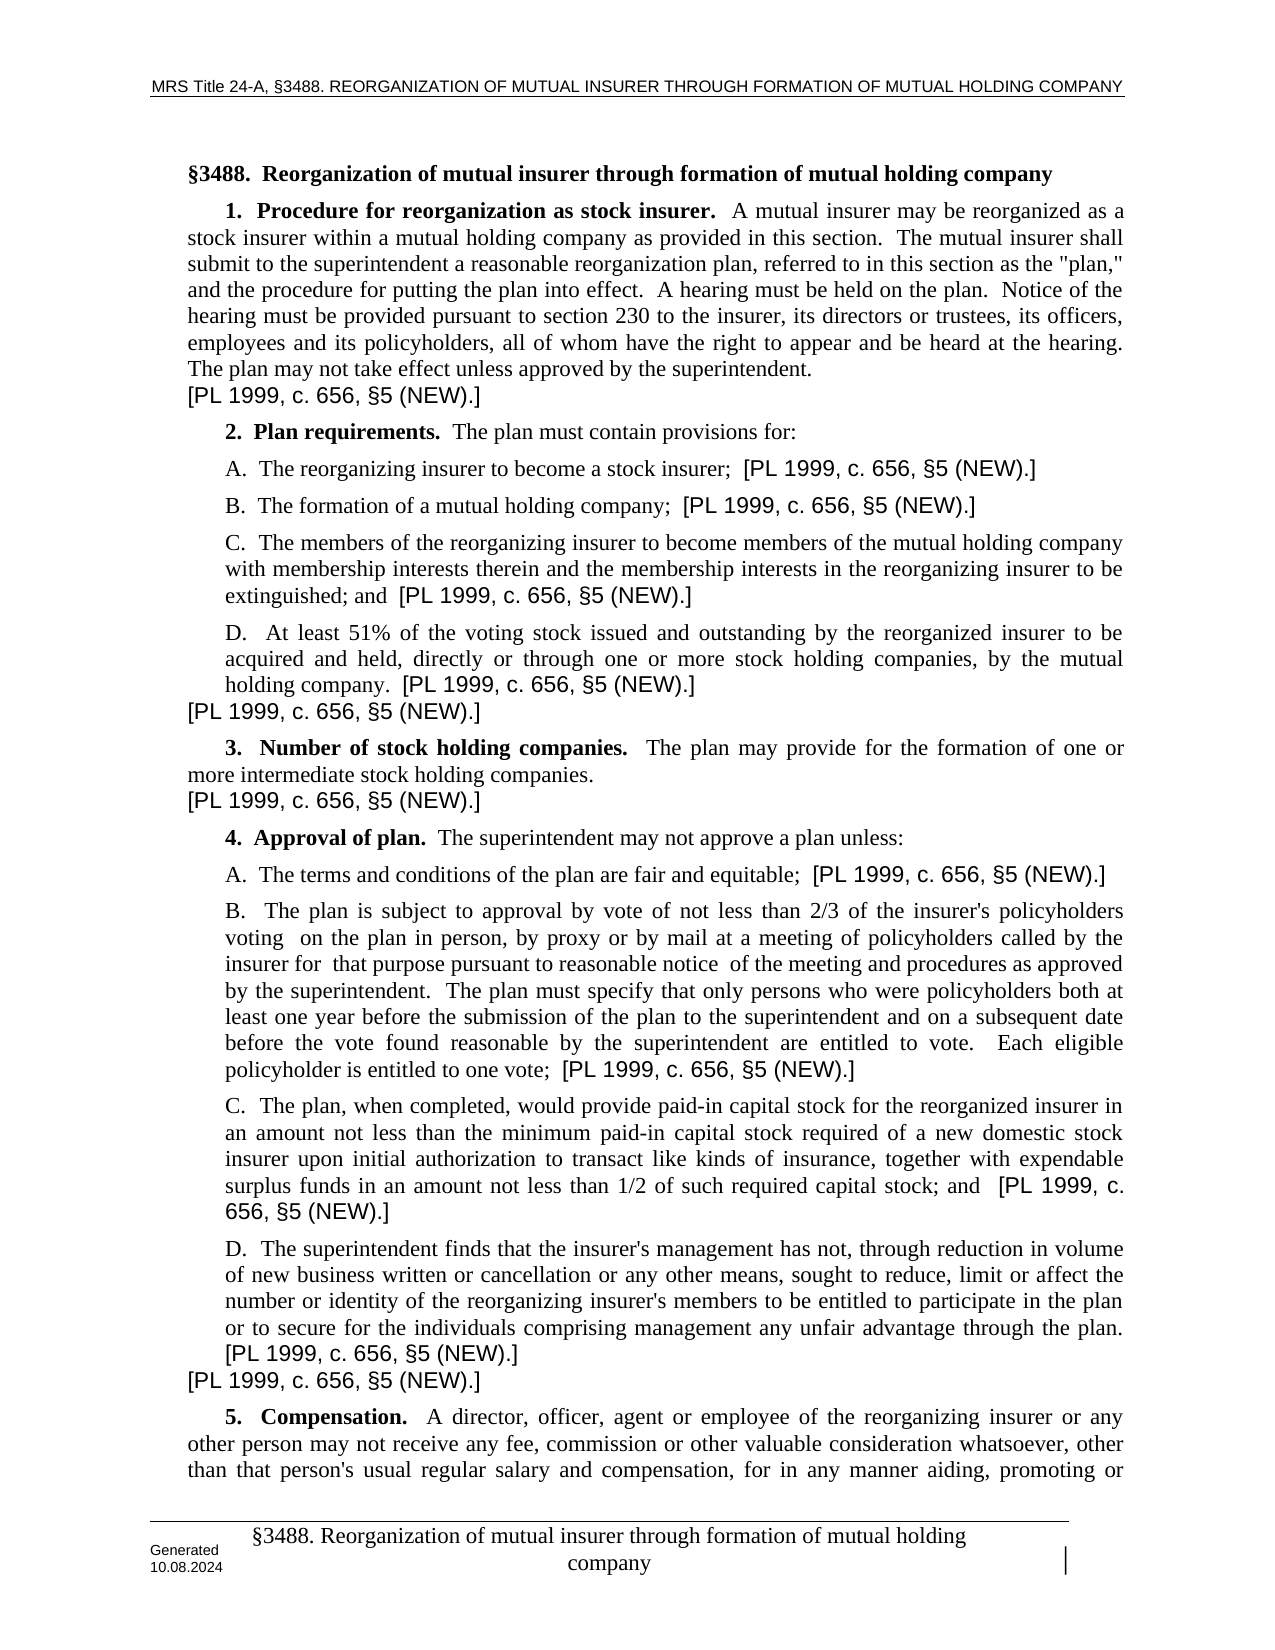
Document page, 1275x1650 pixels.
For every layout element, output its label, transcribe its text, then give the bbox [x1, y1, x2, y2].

text B. The formation of a mutual holding company; [PL 1999, c. 656, §5 (NEW).] [225, 492, 1125, 518]
text A. The terms and conditions of the plan are fair and equitable; [PL 1999, c. 656, §5 (NEW).] [225, 861, 1125, 887]
text B. The plan is subject to approval by vote of not less than 2/3 of the insurer's policyholders voting on the plan in person, by proxy or by mail at a meeting of policyholders called by the insurer for that purpose pursuant to reasonable notice of the meeting and procedures as approved by the superintendent. The plan must specify that only persons who were policyholders both at least one year before the submission of the plan to the superintendent and on a subsequent date before the vote found reasonable by the superintendent are entitled to vote. Each eligible policyholder is entitled to one vote; [PL 1999, c. 656, §5 (NEW).] [225, 898, 1125, 1082]
text 1. Procedure for reorganization as stock insurer. A mutual insurer may be reorganized as a stock insurer within a mutual holding company as provided in this section. The mutual insurer shall submit to the superintendent a reasonable reorganization plan, referred to in this section as the "plan," and the procedure for putting the plan into effect. A hearing must be held on the plan. Notice of the hearing must be provided pursuant to section 230 to the insurer, its directors or trustees, its officers, employees and its policyholders, all of whom have the right to appear and be heard at the hearing. The plan may not take effect unless approved by the superintendent. [187, 197, 1125, 382]
text D. The superintendent finds that the insurer's management has not, through reduction in volume of new business written or cancellation or any other means, sought to reduce, limit or affect the number or identity of the reorganizing insurer's members to be entitled to participate in the plan or to secure for the individuals comprising management any unfair advantage through the plan. [PL 1999, c. 656, §5 (NEW).] [225, 1235, 1125, 1367]
text [PL 1999, c. 656, §5 (NEW).] [187, 1367, 1125, 1393]
text §3488. Reorganization of mutual insurer through formation of mutual holding company [187, 160, 1125, 187]
text C. The members of the reorganizing insurer to become members of the mutual holding company with membership interests therein and the membership interests in the reorganizing insurer to be extinguished; and [PL 1999, c. 656, §5 (NEW).] [225, 529, 1125, 608]
text C. The plan, when completed, would provide paid-in capital stock for the reorganized insurer in an amount not less than the minimum paid-in capital stock required of a new domestic stock insurer upon initial authorization to transact like kinds of insurance, together with expendable surplus funds in an amount not less than 1/2 of such required capital stock; and [PL 1999, c. 656, §5 (NEW).] [225, 1093, 1125, 1224]
text 3. Number of stock holding companies. The plan may provide for the formation of one or more intermediate stock holding companies. [187, 734, 1125, 787]
text [PL 1999, c. 656, §5 (NEW).] [187, 787, 1125, 813]
text D. At least 51% of the voting stock issued and outstanding by the reorganized insurer to be acquired and held, directly or through one or more stock holding companies, by the mutual holding company. [PL 1999, c. 656, §5 (NEW).] [225, 618, 1125, 698]
text [PL 1999, c. 656, §5 (NEW).] [187, 382, 1125, 408]
text [PL 1999, c. 656, §5 (NEW).] [187, 698, 1125, 724]
text 2. Plan requirements. The plan must contain provisions for: [187, 418, 1125, 445]
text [187, 1403, 1125, 1482]
text A. The reorganizing insurer to become a stock insurer; [PL 1999, c. 656, §5 (NEW).] [225, 455, 1125, 482]
text 4. Approval of plan. The superintendent may not approve a plan unless: [187, 824, 1125, 850]
